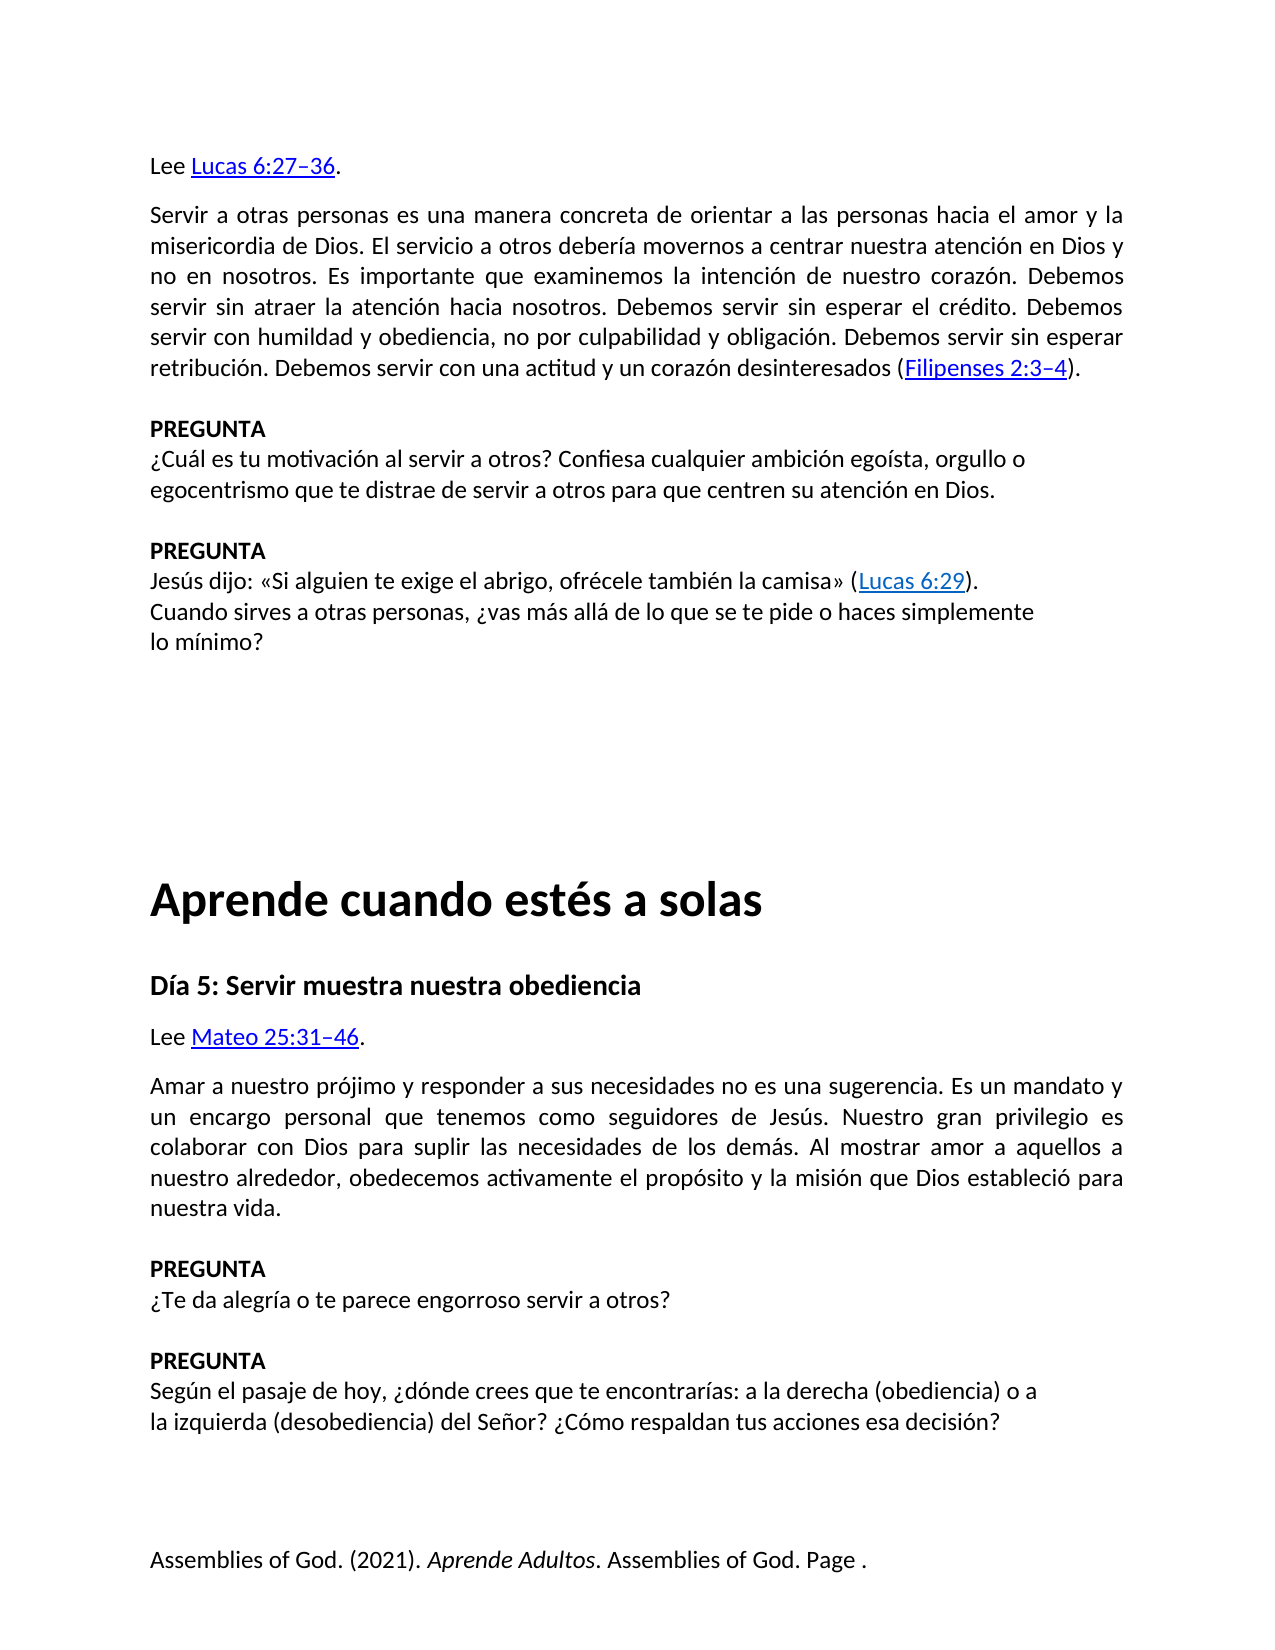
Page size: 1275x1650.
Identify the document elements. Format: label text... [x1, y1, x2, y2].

table_header PREGUNTA ¿Cuál es tu motivación al servir a otros? Confiesa cualquier ambición egoísta, orgullo o egocentrismo que te distrae de servir a otros para que centren su atención en Dios. [150, 383, 1050, 504]
table_header PREGUNTA ¿Te da alegría o te parece engorroso servir a otros? [150, 1223, 1050, 1314]
text Amar a nuestro prójimo y responder a sus necesidades no es una sugerencia. Es un mandato y un encargo personal que tenemos como seguidores de Jesús. Nuestro gran privilegio es colaborar con Dios para suplir las necesidades de los demás. Al mostrar amor a aquellos a nuestro alrededor, obedecemos activamente el propósito y la misión que Dios estableció para nuestra vida. [150, 1070, 1125, 1223]
text Lee Mateo 25:31–46. [150, 1021, 1125, 1052]
text Servir a otras personas es una manera concreta de orientar a las personas hacia el amor y la misericordia de Dios. El servicio a otros debería movernos a centrar nuestra atención en Dios y no en nosotros. Es importante que examinemos la intención de nuestro corazón. Debemos servir sin atraer la atención hacia nosotros. Debemos servir sin esperar el crédito. Debemos servir con humildad y obediencia, no por culpabilidad y obligación. Debemos servir sin esperar retribución. Debemos servir con una actitud y un corazón desinteresados (Filipenses 2:3–4). [150, 199, 1125, 382]
text Día 5: Servir muestra nuestra obediencia [150, 967, 1125, 1002]
text Lee Lucas 6:27–36. [150, 150, 1125, 181]
table_header PREGUNTA Según el pasaje de hoy, ¿dónde crees que te encontrarías: a la derecha (obediencia) o a la izquierda (desobediencia) del Señor? ¿Cómo respaldan tus acciones esa decisión? [150, 1345, 1050, 1467]
table_header PREGUNTA Jesús dijo: «Si alguien te exige el abrigo, ofrécele también la camisa» (Lucas 6:29). Cuando sirves a otras personas, ¿vas más allá de lo que se te pide o haces simplemente lo mínimo? [150, 535, 1050, 657]
text Aprende cuando estés a solas [150, 868, 1125, 929]
